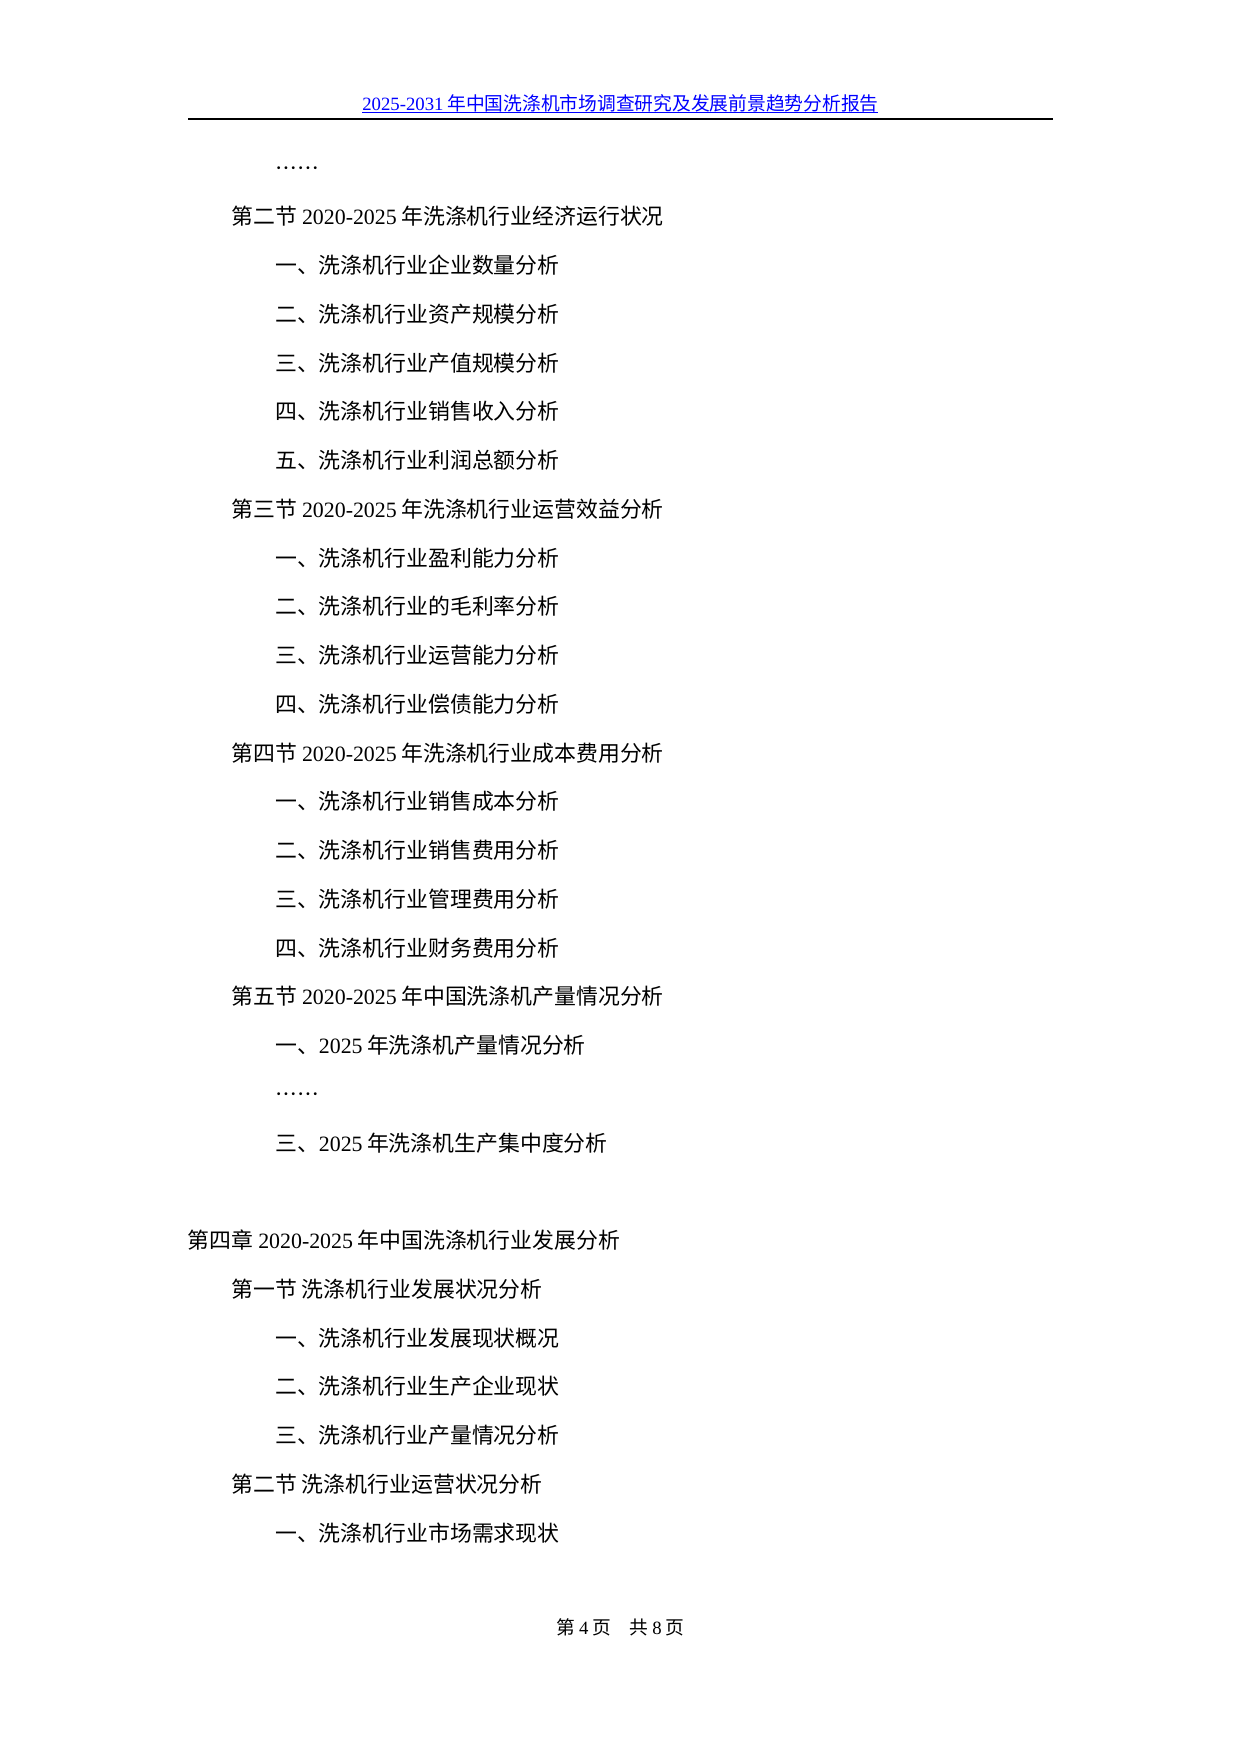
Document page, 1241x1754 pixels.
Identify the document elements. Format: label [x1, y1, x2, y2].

text [187, 150, 1053, 1548]
